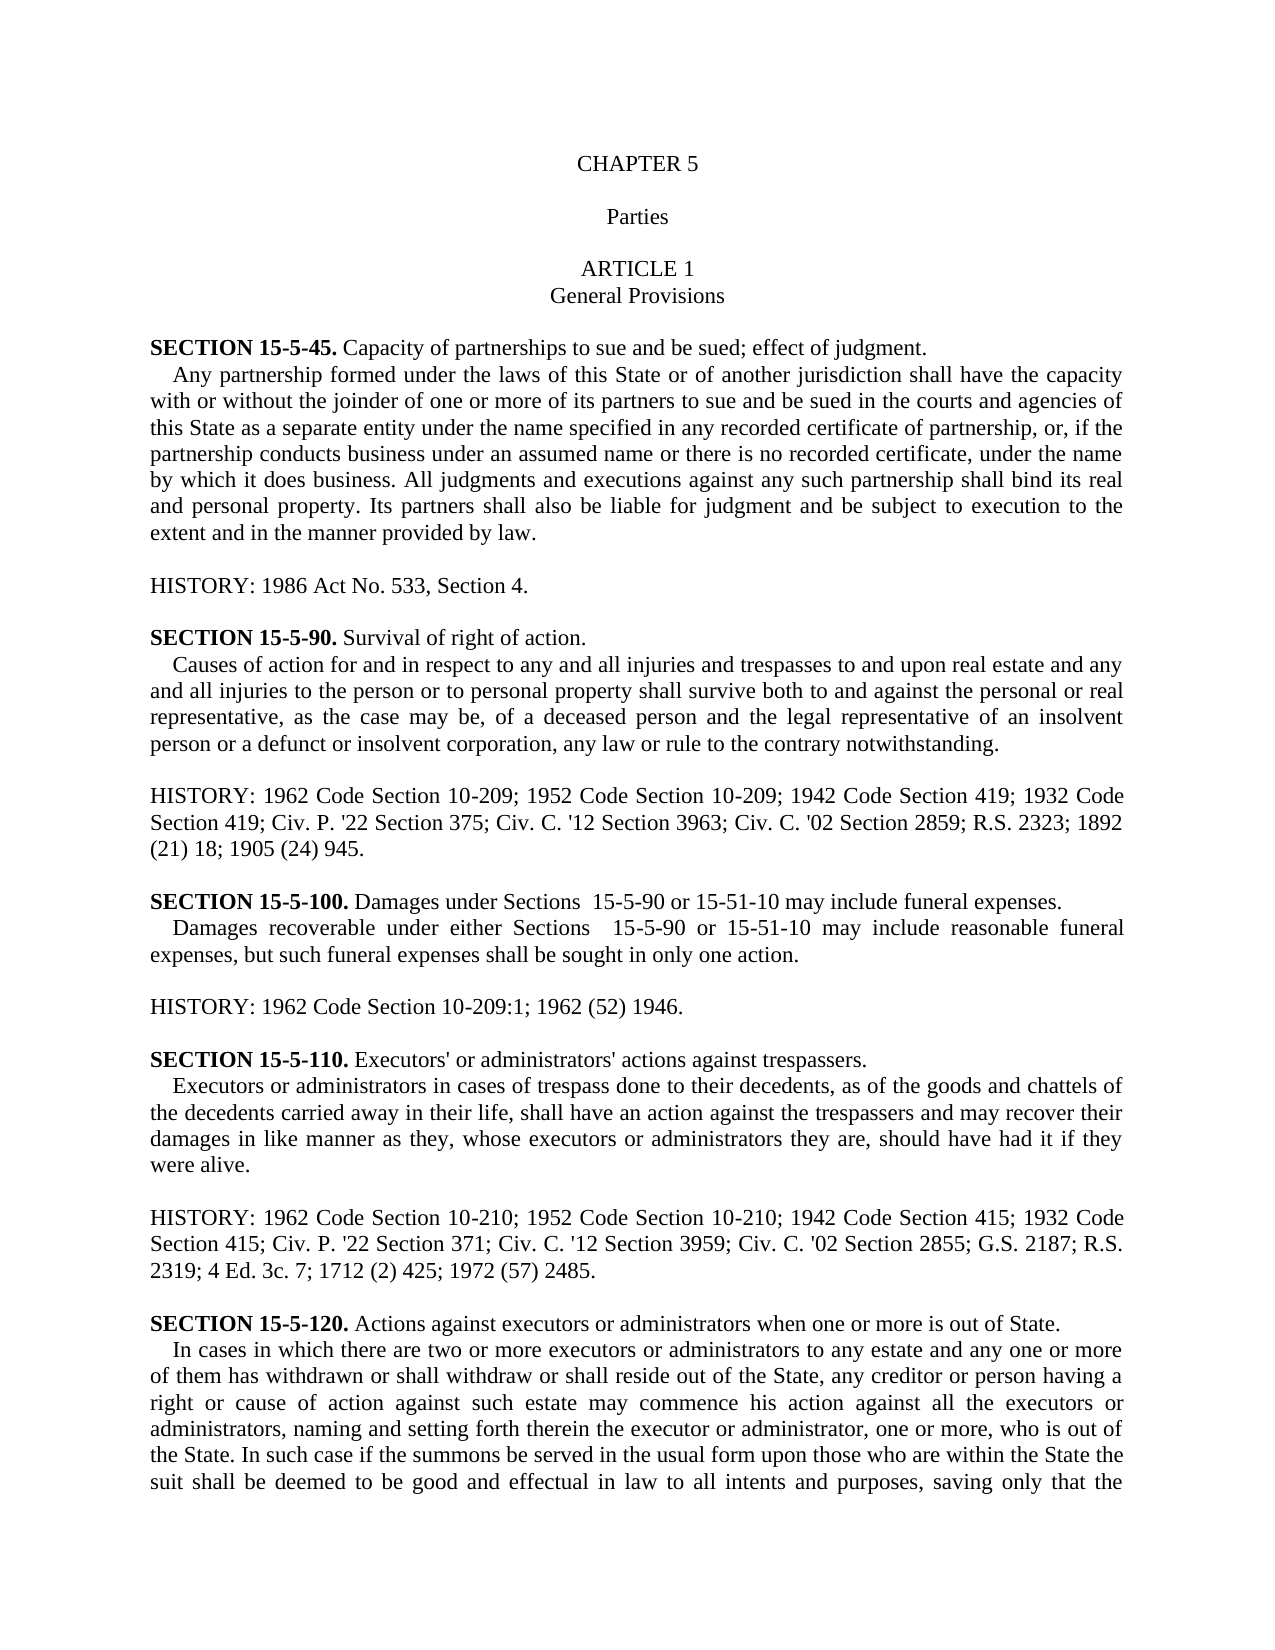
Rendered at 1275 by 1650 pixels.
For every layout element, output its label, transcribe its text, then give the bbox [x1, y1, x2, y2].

text SECTION 15-5-90. Survival of right of action. [150, 624, 1125, 651]
text SECTION 15-5-120. Actions against executors or administrators when one or more is out of State. [150, 1309, 1125, 1336]
text SECTION 15-5-100. Damages under Sections 15-5-90 or 15-51-10 may include funeral expenses. [150, 888, 1125, 914]
text SECTION 15-5-45. Capacity of partnerships to sue and be sued; effect of judgment. [150, 334, 1125, 361]
text Executors or administrators in cases of trespass done to their decedents, as of the goods and chattels of the decedents carried away in their life, shall have an action against the trespassers and may recover their damages in like manner as they, whose executors or administrators they are, should have had it if they were alive. [150, 1072, 1125, 1178]
text HISTORY: 1986 Act No. 533, Section 4. [150, 572, 1125, 598]
text Causes of action for and in respect to any and all injuries and trespasses to and upon real estate and any and all injuries to the person or to personal property shall survive both to and against the personal or real representative, as the case may be, of a deceased person and the legal representative of an insolvent person or a defunct or insolvent corporation, any law or rule to the contrary notwithstanding. [150, 651, 1125, 756]
text Damages recoverable under either Sections 15-5-90 or 15-51-10 may include reasonable funeral expenses, but such funeral expenses shall be sought in only one action. [150, 914, 1125, 967]
text Parties [150, 203, 1125, 229]
text General Provisions [150, 282, 1125, 308]
text HISTORY: 1962 Code Section 10-209; 1952 Code Section 10-209; 1942 Code Section 419; 1932 Code Section 419; Civ. P. '22 Section 375; Civ. C. '12 Section 3963; Civ. C. '02 Section 2859; R.S. 2323; 1892 (21) 18; 1905 (24) 945. [150, 782, 1125, 862]
text CHAPTER 5 [150, 150, 1125, 176]
text ARTICLE 1 [150, 255, 1125, 282]
text Any partnership formed under the laws of this State or of another jurisdiction shall have the capacity with or without the joinder of one or more of its partners to sue and be sued in the courts and agencies of this State as a separate entity under the name specified in any recorded certificate of partnership, or, if the partnership conducts business under an assumed name or there is no recorded certificate, under the name by which it does business. All judgments and executions against any such partnership shall bind its real and personal property. Its partners shall also be liable for judgment and be subject to execution to the extent and in the manner provided by law. [150, 361, 1125, 545]
text HISTORY: 1962 Code Section 10-210; 1952 Code Section 10-210; 1942 Code Section 415; 1932 Code Section 415; Civ. P. '22 Section 371; Civ. C. '12 Section 3959; Civ. C. '02 Section 2855; G.S. 2187; R.S. 2319; 4 Ed. 3c. 7; 1712 (2) 425; 1972 (57) 2485. [150, 1204, 1125, 1283]
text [150, 1336, 1125, 1494]
text SECTION 15-5-110. Executors' or administrators' actions against trespassers. [150, 1046, 1125, 1072]
text HISTORY: 1962 Code Section 10-209:1; 1962 (52) 1946. [150, 993, 1125, 1020]
